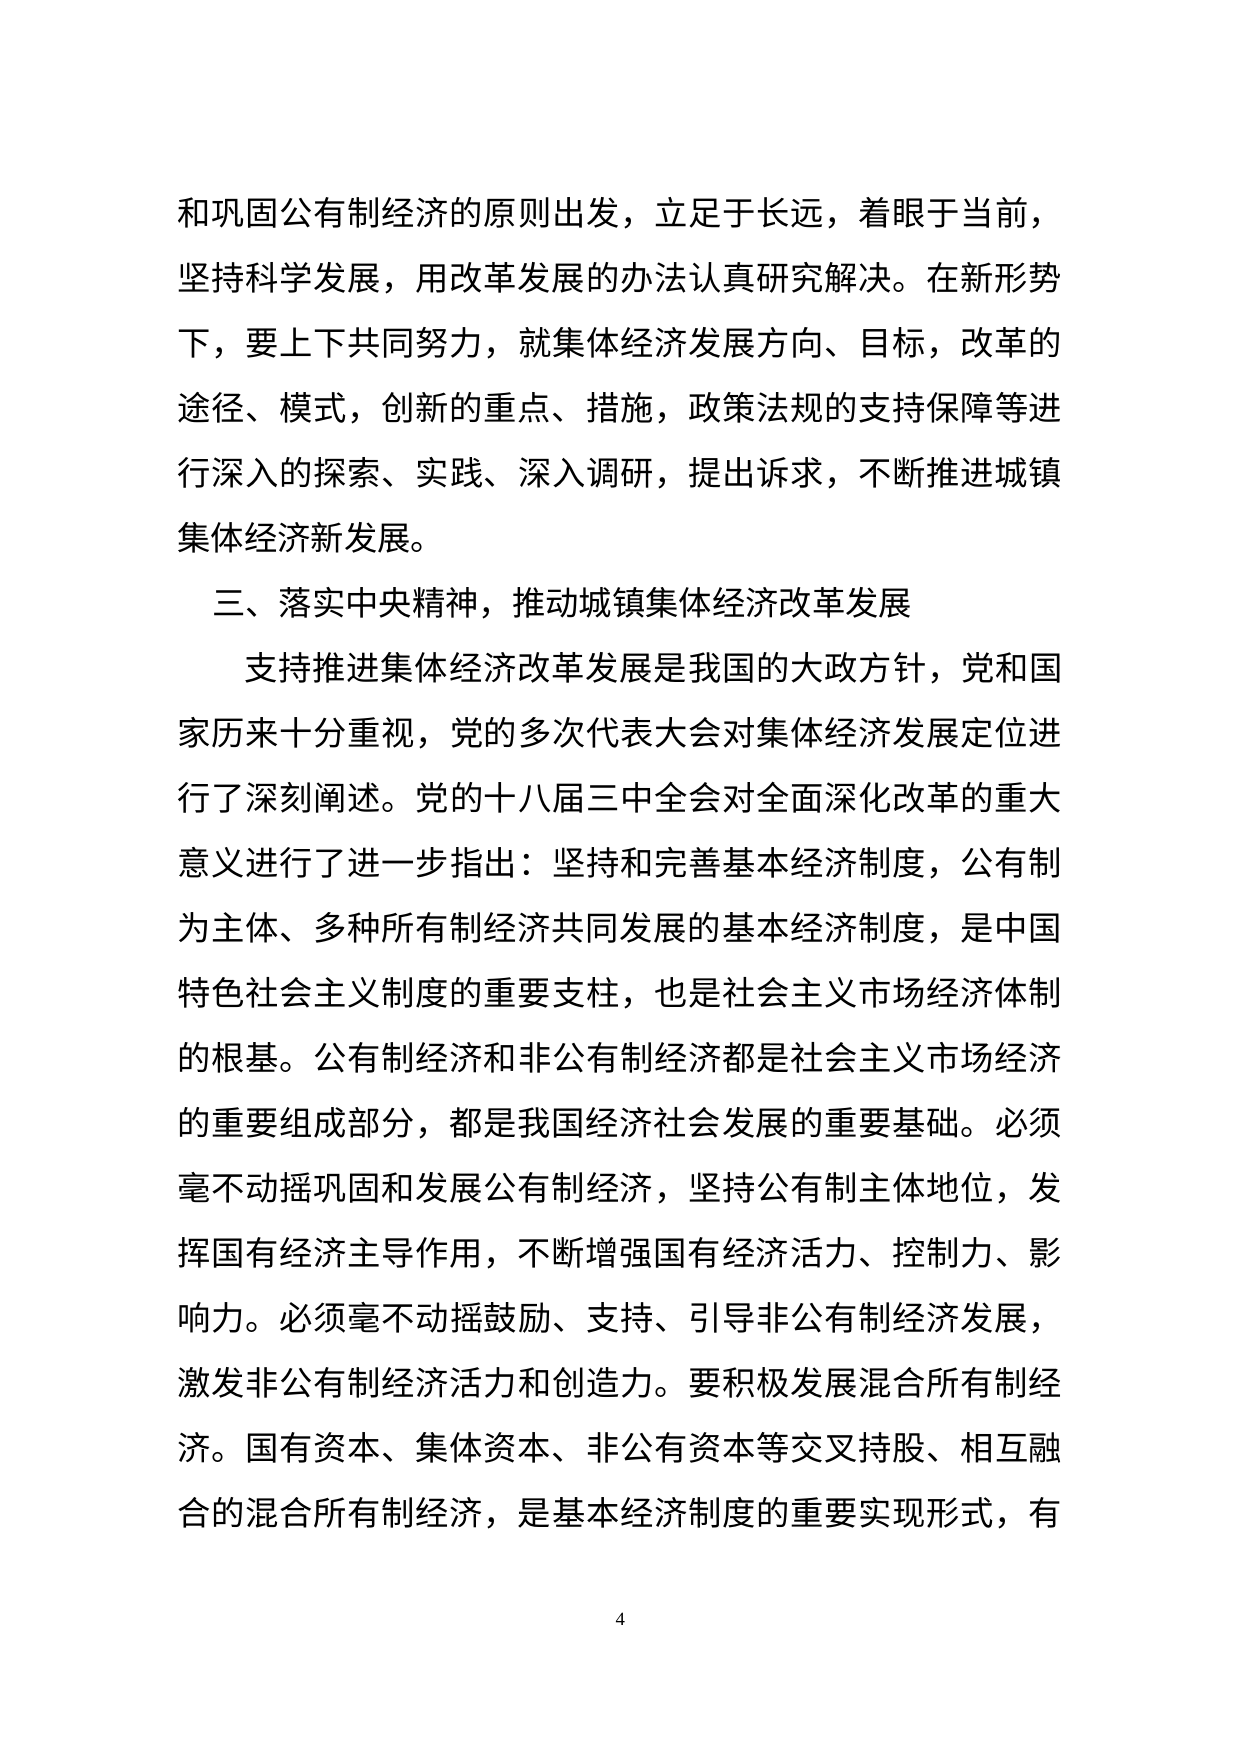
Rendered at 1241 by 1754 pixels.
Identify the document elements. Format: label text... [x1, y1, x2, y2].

text 三、落实中央精神，推动城镇集体经济改革发展 [177, 568, 1063, 633]
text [177, 178, 1063, 568]
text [177, 633, 1063, 1543]
